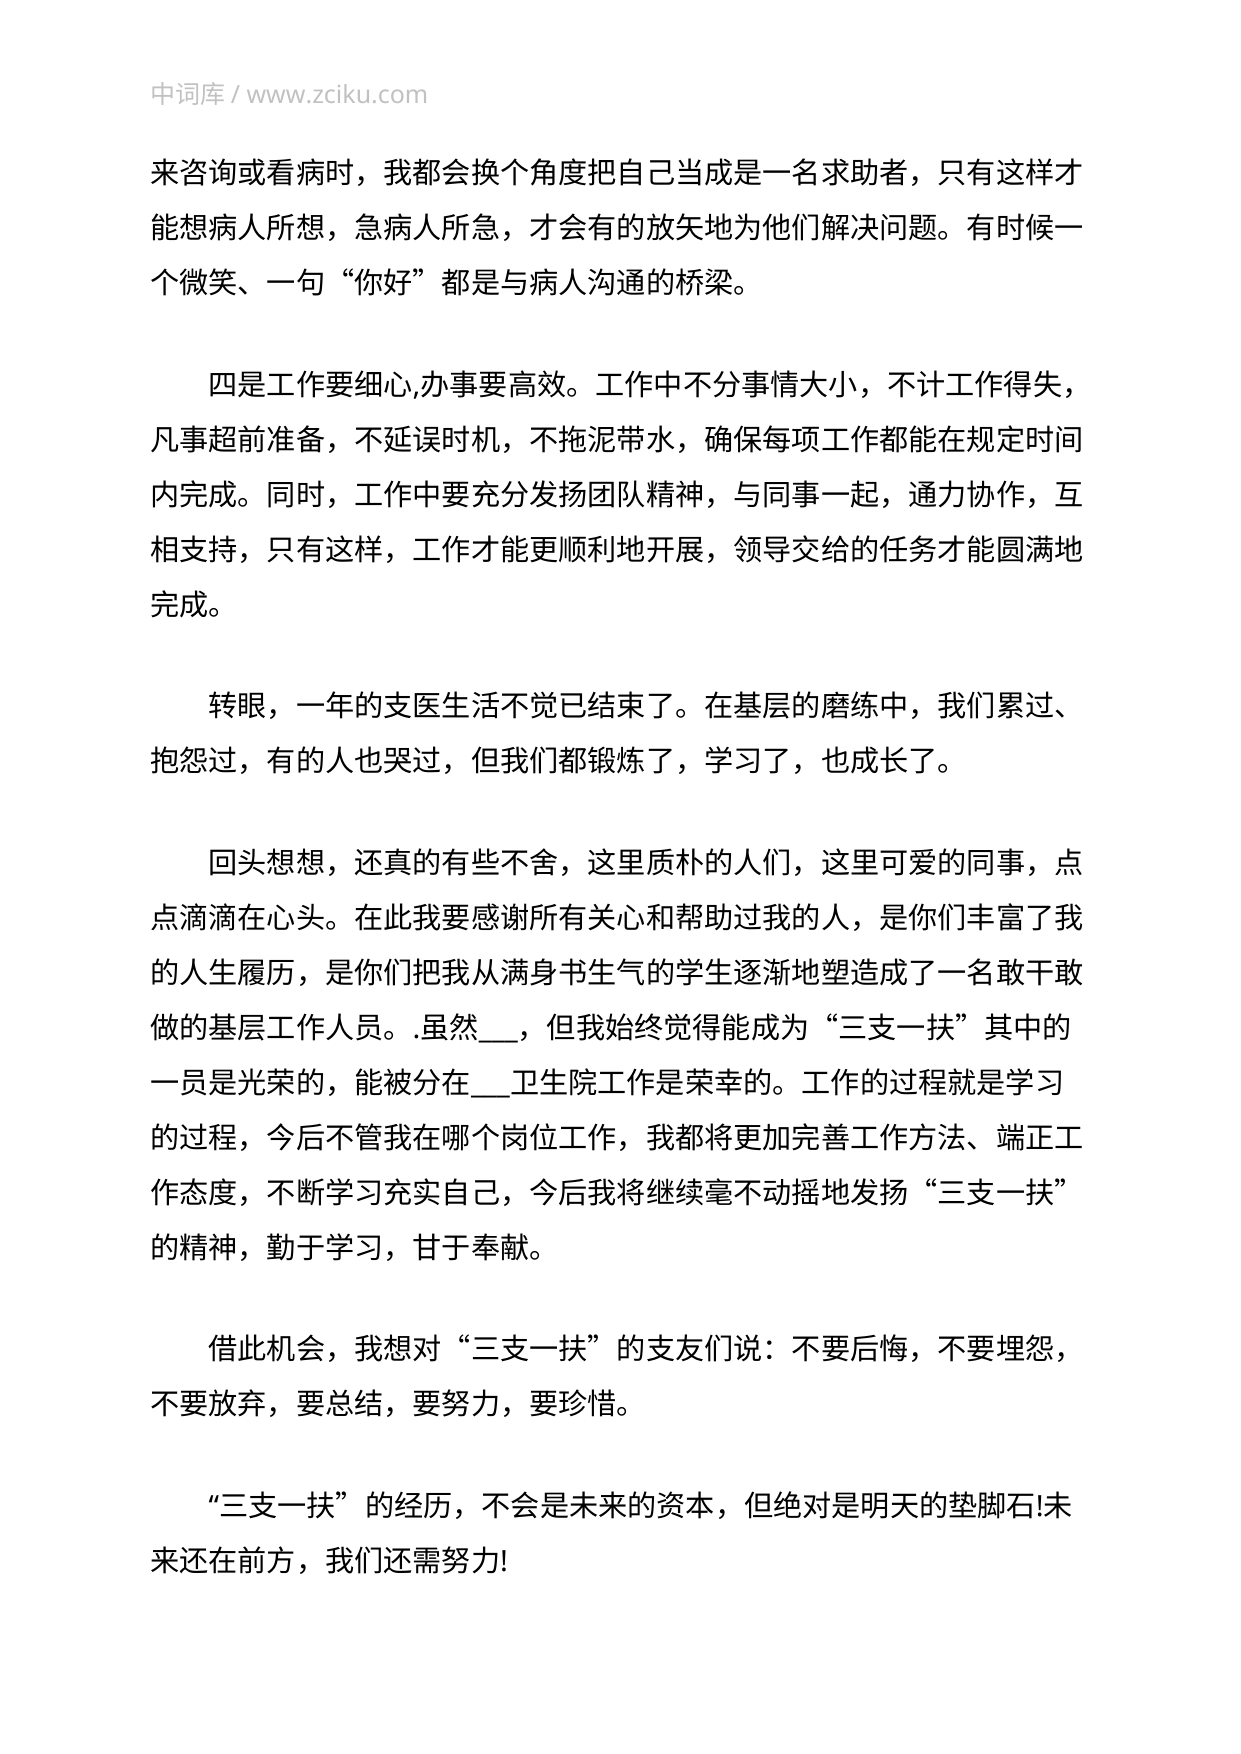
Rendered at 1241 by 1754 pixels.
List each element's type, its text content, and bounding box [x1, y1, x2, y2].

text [150, 150, 1090, 302]
text “三支一扶”的经历，不会是未来的资本，但绝对是明天的垫脚石!未来还在前方，我们还需努力! [150, 1483, 1090, 1580]
text 转眼，一年的支医生活不觉已结束了。在基层的磨练中，我们累过、抱怨过，有的人也哭过，但我们都锻炼了，学习了，也成长了。 [150, 683, 1090, 780]
text 借此机会，我想对“三支一扶”的支友们说：不要后悔，不要埋怨，不要放弃，要总结，要努力，要珍惜。 [150, 1326, 1090, 1423]
text 回头想想，还真的有些不舍，这里质朴的人们，这里可爱的同事，点点滴滴在心头。在此我要感谢所有关心和帮助过我的人，是你们丰富了我的人生履历，是你们把我从满身书生气的学生逐渐地塑造成了一名敢干敢做的基层工作人员。.虽然___，但我始终觉得能成为“三支一扶”其中的一员是光荣的，能被分在___卫生院工作是荣幸的。工作的过程就是学习的过程，今后不管我在哪个岗位工作，我都将更加完善工作方法、端正工作态度，不断学习充实自己，今后我将继续毫不动摇地发扬“三支一扶”的精神，勤于学习，甘于奉献。 [150, 840, 1090, 1266]
text 四是工作要细心,办事要高效。工作中不分事情大小，不计工作得失，凡事超前准备，不延误时机，不拖泥带水，确保每项工作都能在规定时间内完成。同时，工作中要充分发扬团队精神，与同事一起，通力协作，互相支持，只有这样，工作才能更顺利地开展，领导交给的任务才能圆满地完成。 [150, 362, 1090, 623]
